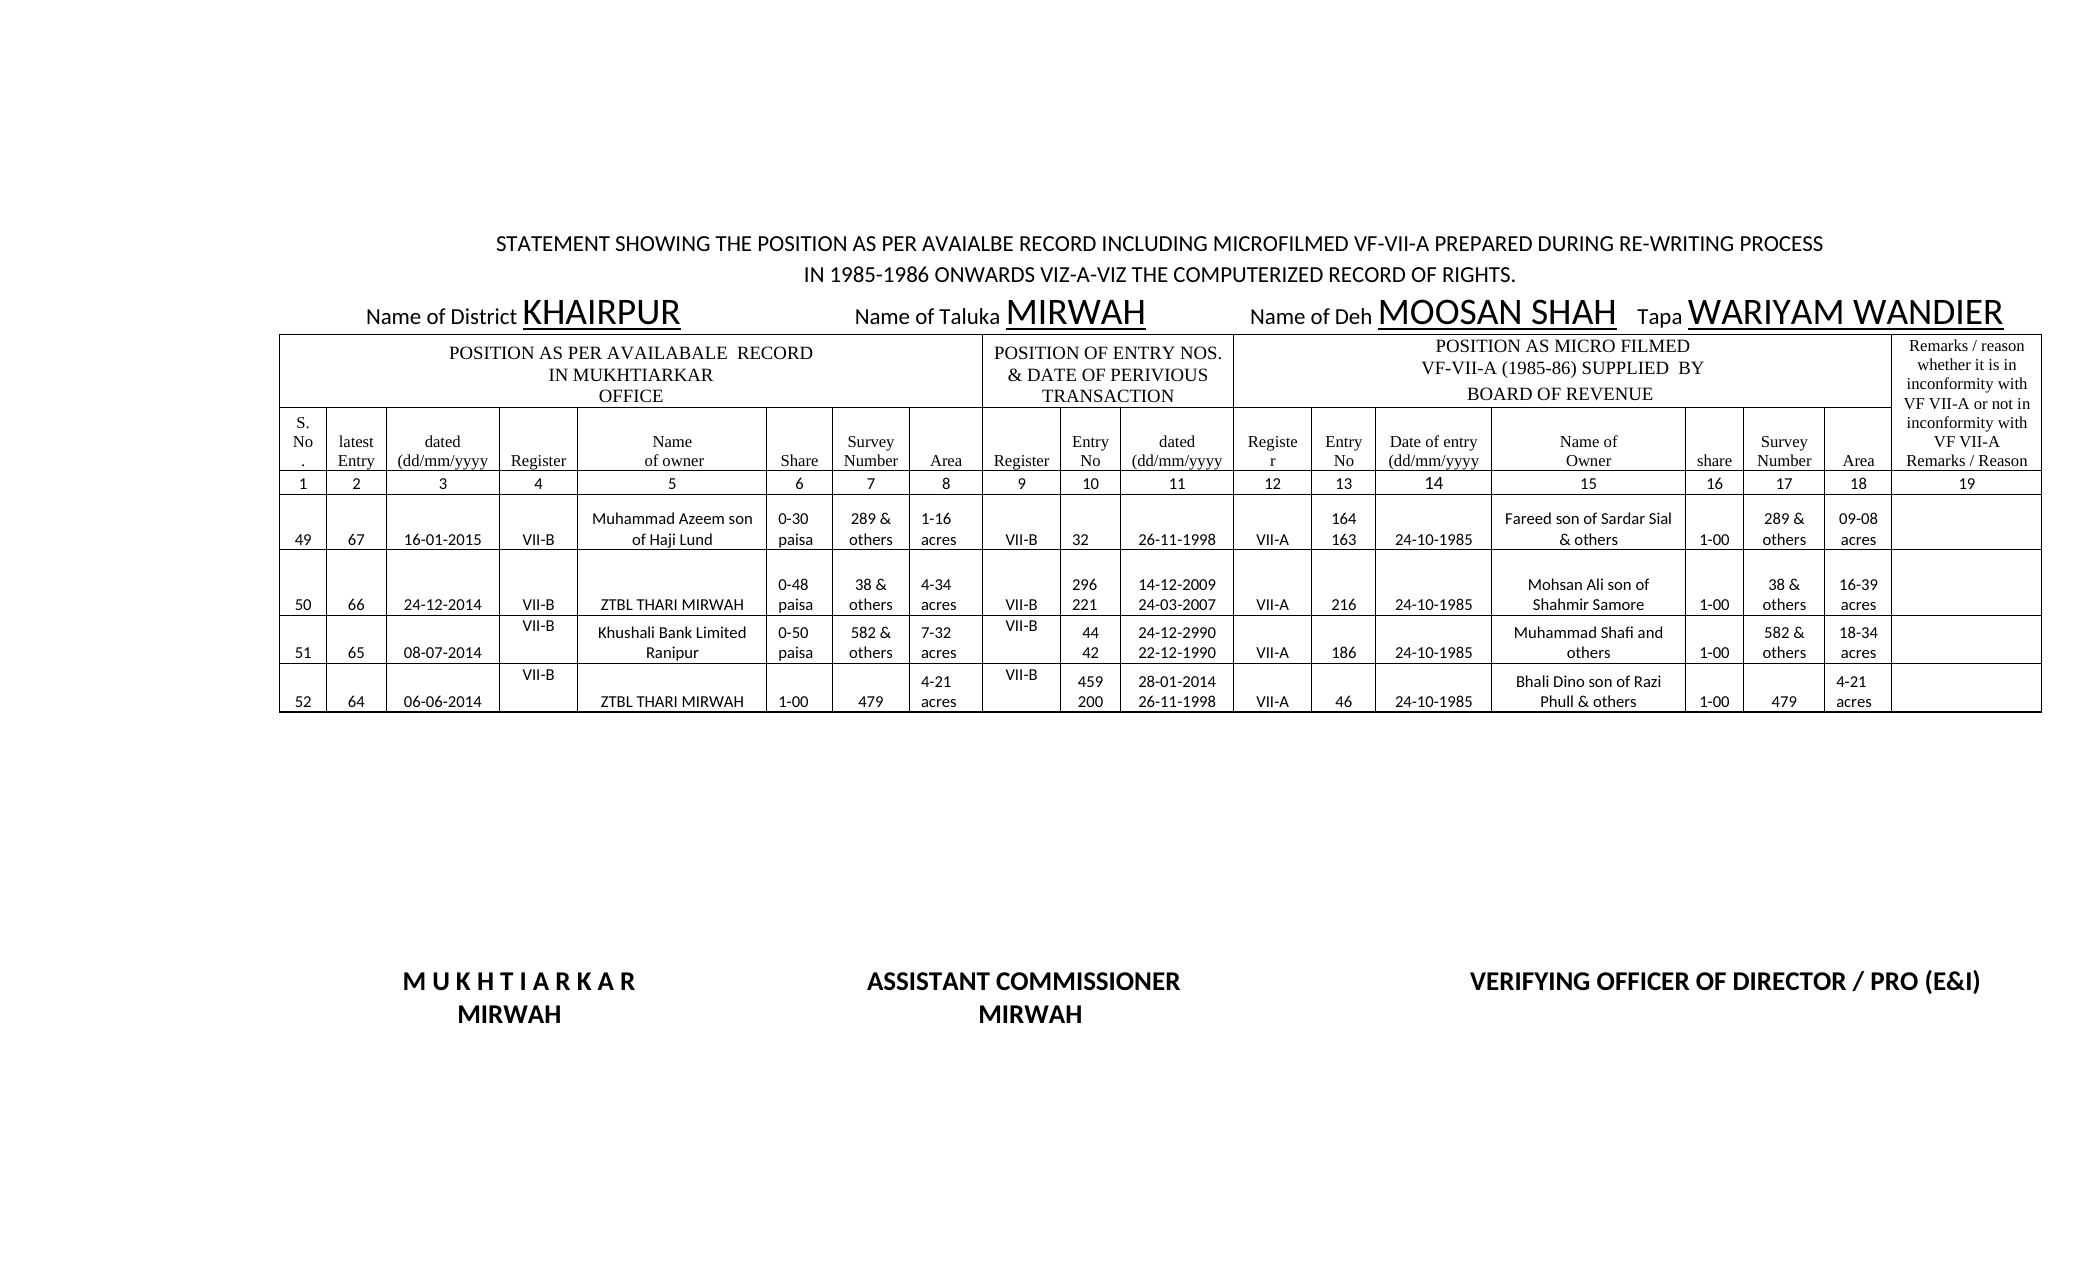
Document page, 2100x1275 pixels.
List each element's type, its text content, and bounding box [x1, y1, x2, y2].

table_cell 18-34 acres [1825, 616, 1891, 663]
table_cell 4-34 acres [910, 550, 982, 614]
table_cell 18 [1825, 471, 1891, 494]
table_cell share [1686, 408, 1743, 470]
table_cell 186 [1312, 616, 1375, 663]
table_cell VII-B [500, 495, 577, 549]
table_cell 0-30 paisa [767, 495, 832, 549]
table_cell 8 [910, 471, 982, 494]
table_cell 32 [1061, 495, 1120, 549]
table_cell POSITION AS PER AVAILABALE RECORD IN MUKHTIARKAR OFFICE [280, 335, 982, 407]
table_cell 17 [1744, 471, 1824, 494]
table_cell 15 [1492, 471, 1685, 494]
table_cell latest Entry [327, 408, 386, 470]
table_cell 24-10-1985 [1376, 495, 1491, 549]
table_cell Area [910, 408, 982, 470]
table_cell 11 [1121, 471, 1233, 494]
table_cell VII-A [1234, 495, 1311, 549]
table_cell ZTBL THARI MIRWAH [578, 550, 766, 614]
table_cell 1 [280, 471, 326, 494]
table_cell Date of entry (dd/mm/yyyy [1376, 408, 1491, 470]
table_cell Survey Number [1744, 408, 1824, 470]
table_cell 24-10-1985 [1376, 550, 1491, 614]
table_cell 14 [1376, 471, 1491, 494]
table_cell 52 [280, 664, 326, 711]
table_cell Name of owner [578, 408, 766, 470]
table_cell Share [767, 408, 832, 470]
table_cell 14-12-2009 24-03-2007 [1121, 550, 1233, 614]
table_cell 479 [1744, 664, 1824, 711]
table_cell Entry No [1061, 408, 1120, 470]
table_cell 296 221 [1061, 550, 1120, 614]
table_cell 1-00 [767, 664, 832, 711]
table_cell 4-21 acres [910, 664, 982, 711]
table_cell Entry No [1312, 408, 1375, 470]
table_cell 582 & others [1744, 616, 1824, 663]
table_cell VII-B [983, 495, 1060, 549]
table_cell Fareed son of Sardar Sial & others [1492, 495, 1685, 549]
table_cell 3 [387, 471, 499, 494]
table_cell 06-06-2014 [387, 664, 499, 711]
table_cell Mohsan Ali son of Shahmir Samore [1492, 550, 1685, 614]
table_cell 26-11-1998 [1121, 495, 1233, 549]
table_cell 4-21 acres [1825, 664, 1891, 711]
table_cell 1-00 [1686, 550, 1743, 614]
table_cell VII-B [500, 664, 577, 711]
table_cell Survey Number [833, 408, 909, 470]
table_header STATEMENT SHOWING THE POSITION AS PER AVAIALBE RECORD INCLUDING MICROFILMED VF-VII-A PREPARED DURING RE-WRITING PROCESS [279, 226, 2042, 257]
table_cell 7-32 acres [910, 616, 982, 663]
table_cell 10 [1061, 471, 1120, 494]
table_cell 44 42 [1061, 616, 1120, 663]
table_cell 16-01-2015 [387, 495, 499, 549]
table_cell Register [1234, 408, 1311, 470]
table_cell 582 & others [833, 616, 909, 663]
table_cell dated (dd/mm/yyyy [387, 408, 499, 470]
table_cell 64 [327, 664, 386, 711]
table_cell POSITION AS MICRO FILMED VF-VII-A (1985-86) SUPPLIED BY BOARD OF REVENUE [1234, 335, 1891, 407]
table_cell 66 [327, 550, 386, 614]
table_cell 28-01-2014 26-11-1998 [1121, 664, 1233, 711]
table_cell 164 163 [1312, 495, 1375, 549]
table_cell Name of Owner [1492, 408, 1685, 470]
table_cell 19 [1892, 471, 2041, 494]
table_cell 2 [327, 471, 386, 494]
table_cell 9 [983, 471, 1060, 494]
table_cell 0-50 paisa [767, 616, 832, 663]
table_cell Register [983, 408, 1060, 470]
table_cell S. No. [280, 408, 326, 470]
table_cell Remarks / reason whether it is in inconformity with VF VII-A or not in inconformity with VF VII-A Remarks / Reason [1892, 335, 2041, 470]
table_cell 7 [833, 471, 909, 494]
table_cell Muhammad Azeem son of Haji Lund [578, 495, 766, 549]
table_cell 479 [833, 664, 909, 711]
table_cell 16 [1686, 471, 1743, 494]
table_cell dated (dd/mm/yyyy [1121, 408, 1233, 470]
table_cell Khushali Bank Limited Ranipur [578, 616, 766, 663]
table_cell 51 [280, 616, 326, 663]
table_cell ZTBL THARI MIRWAH [578, 664, 766, 711]
table_cell 24-10-1985 [1376, 664, 1491, 711]
table_cell Name of District KHAIRPUR [279, 289, 767, 334]
table_cell VII-A [1234, 550, 1311, 614]
table_cell 216 [1312, 550, 1375, 614]
table_cell 16-39 acres [1825, 550, 1891, 614]
table_cell 5 [578, 471, 766, 494]
table_cell Muhammad Shafi and others [1492, 616, 1685, 663]
table_cell 50 [280, 550, 326, 614]
table_cell 1-00 [1686, 664, 1743, 711]
table_cell 24-10-1985 [1376, 616, 1491, 663]
table_cell 1-00 [1686, 616, 1743, 663]
table_cell VII-A [1234, 664, 1311, 711]
table_cell 65 [327, 616, 386, 663]
table_cell VII-B [500, 550, 577, 614]
table_cell [1892, 495, 2041, 549]
table_cell 08-07-2014 [387, 616, 499, 663]
table_cell 13 [1312, 471, 1375, 494]
table_cell 38 & others [1744, 550, 1824, 614]
table_cell Name of Taluka MIRWAH [767, 289, 1233, 334]
table_cell VII-B [500, 616, 577, 663]
table_cell Area [1825, 408, 1891, 470]
table_cell [1892, 664, 2041, 711]
table_cell Name of Deh MOOSAN SHAH Tapa WARIYAM WANDIER [1234, 289, 2042, 334]
table_cell 0-48 paisa [767, 550, 832, 614]
table_cell [1892, 550, 2041, 614]
table_cell VII-A [1234, 616, 1311, 663]
table_cell 09-08 acres [1825, 495, 1891, 549]
table_cell 1-16 acres [910, 495, 982, 549]
table_cell POSITION OF ENTRY NOS. & DATE OF PERIVIOUS TRANSACTION [983, 335, 1233, 407]
table_cell Bhali Dino son of Razi Phull & others [1492, 664, 1685, 711]
table_cell 49 [280, 495, 326, 549]
table_cell VII-B [983, 616, 1060, 663]
table_cell [1892, 616, 2041, 663]
table_cell 38 & others [833, 550, 909, 614]
table_cell 1-00 [1686, 495, 1743, 549]
table_cell 24-12-2014 [387, 550, 499, 614]
table_cell VII-B [983, 550, 1060, 614]
table_cell 6 [767, 471, 832, 494]
table_cell VII-B [983, 664, 1060, 711]
table_cell 289 & others [1744, 495, 1824, 549]
table_cell 4 [500, 471, 577, 494]
table_cell Register [500, 408, 577, 470]
table_cell 289 & others [833, 495, 909, 549]
table_cell 24-12-2990 22-12-1990 [1121, 616, 1233, 663]
table_cell 459 200 [1061, 664, 1120, 711]
table_cell 46 [1312, 664, 1375, 711]
table_cell IN 1985-1986 ONWARDS VIZ-A-VIZ THE COMPUTERIZED RECORD OF RIGHTS. [279, 257, 2042, 288]
table_cell 67 [327, 495, 386, 549]
table_cell 12 [1234, 471, 1311, 494]
